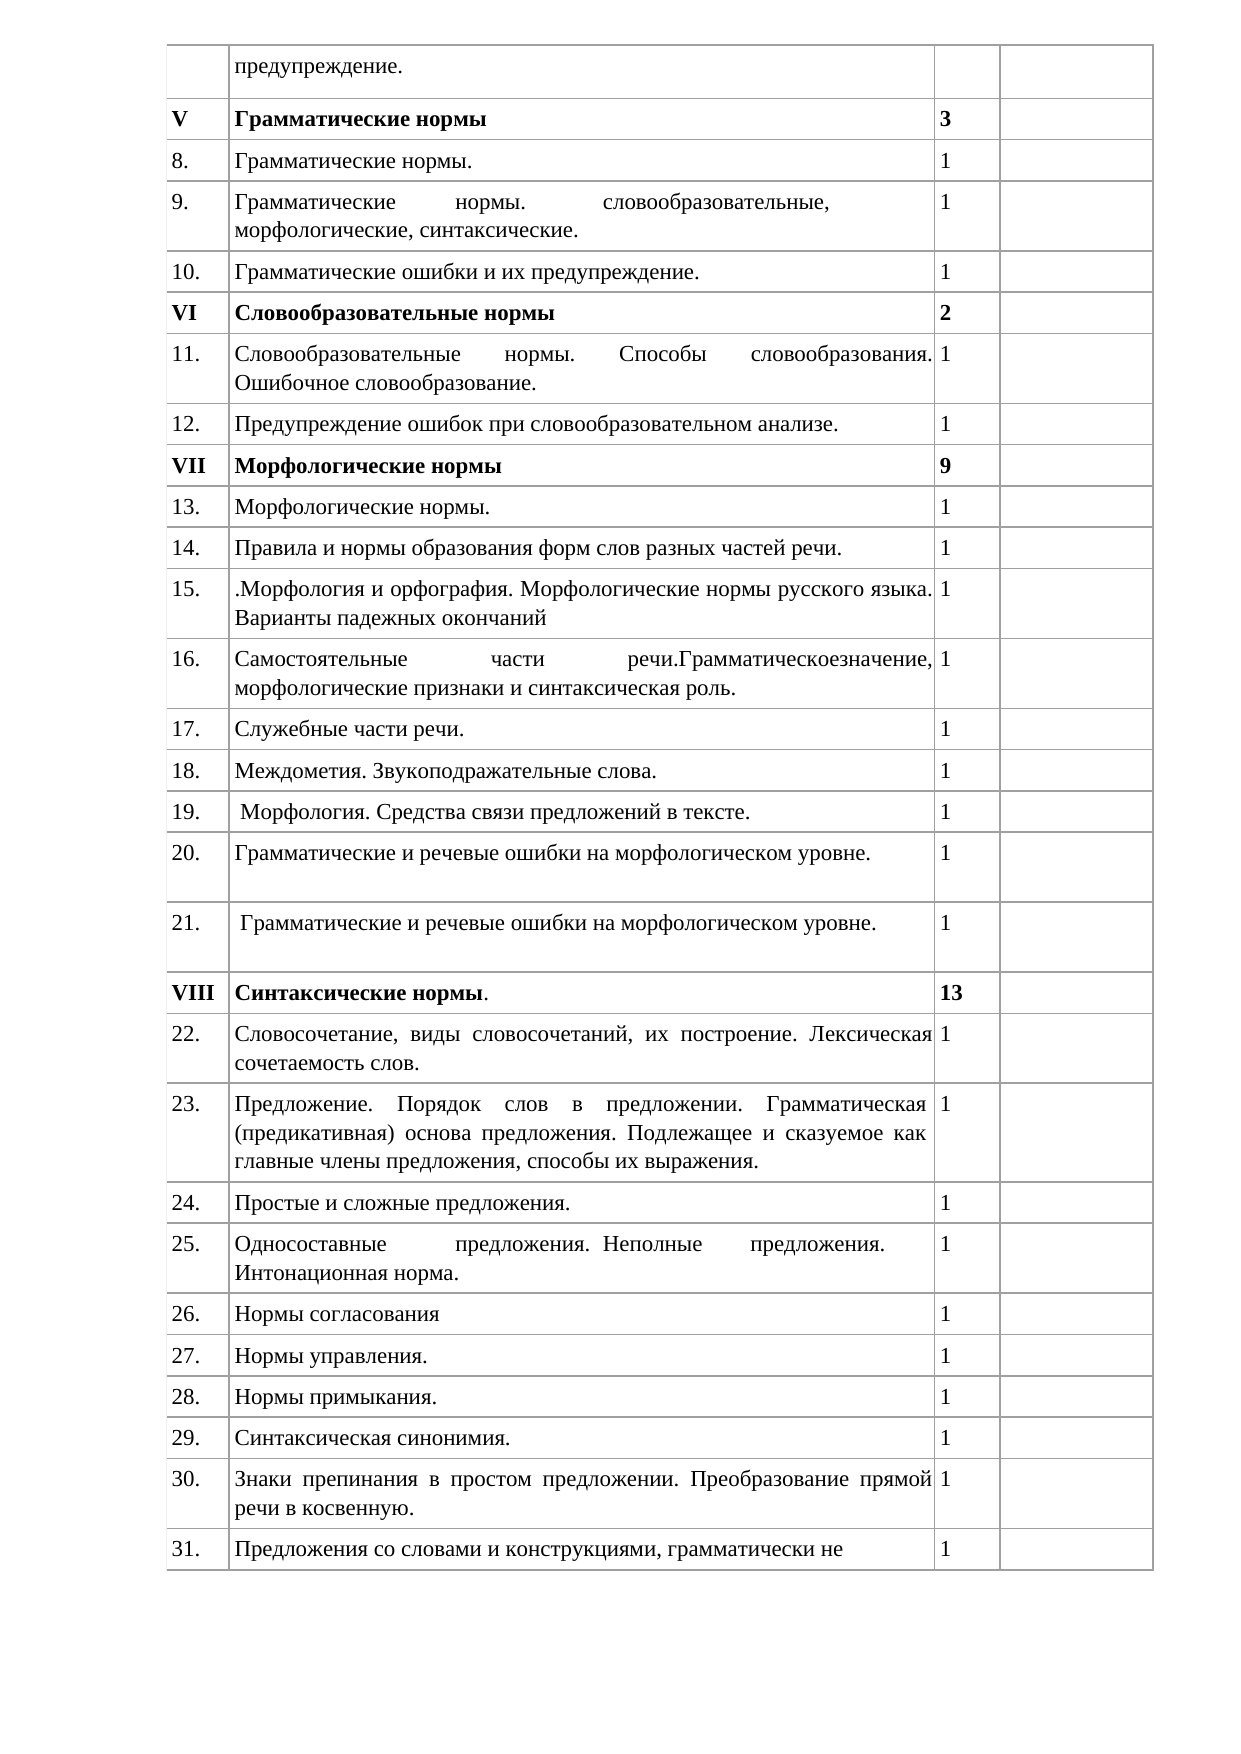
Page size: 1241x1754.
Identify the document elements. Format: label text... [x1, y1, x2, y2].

table_cell Предложение. Порядок слов в предложении. Грамматическая (предикативная) основа предложения. Подлежащее и сказуемое как главные члены предложения, способы их выражения. [230, 1084, 934, 1181]
table_cell 1 [935, 1224, 999, 1292]
table_cell [1001, 445, 1152, 485]
table_cell Односоставные предложения. Неполные предложения. Интонационная норма. [230, 1224, 934, 1292]
table_cell 1 [935, 833, 999, 901]
table_cell 28. [167, 1377, 228, 1416]
table_cell [1001, 903, 1152, 971]
table_header [1001, 46, 1152, 97]
table_cell Грамматические и речевые ошибки на морфологическом уровне. [230, 903, 934, 971]
table_cell 1 [935, 334, 999, 402]
table_cell Грамматические нормы. словообразовательные, морфологические, синтаксические. [230, 182, 934, 250]
table_cell Простые и сложные предложения. [230, 1183, 934, 1222]
table_cell .Морфология и орфография. Морфологические нормы русского языка. Варианты падежных окончаний [230, 569, 934, 637]
table_cell [1001, 1294, 1152, 1334]
table_cell Грамматические нормы [230, 99, 934, 139]
table_cell 12. [167, 404, 228, 444]
table_cell V [167, 99, 228, 139]
table_cell 31. [167, 1529, 228, 1569]
table_cell Служебные части речи. [230, 709, 934, 749]
table_cell [1001, 1377, 1152, 1416]
table_cell 26. [167, 1294, 228, 1334]
table_cell Морфологические нормы. [230, 487, 934, 526]
table_cell Синтаксическая синонимия. [230, 1418, 934, 1457]
table_cell 1 [935, 140, 999, 180]
table_cell 21. [167, 903, 228, 971]
table_cell VIII [167, 973, 228, 1012]
table_cell [1001, 182, 1152, 250]
table_cell [1001, 1418, 1152, 1457]
table_cell 1 [935, 1377, 999, 1416]
table_cell [1001, 1224, 1152, 1292]
table_cell Нормы управления. [230, 1335, 934, 1375]
table_cell 1 [935, 709, 999, 749]
table_cell Грамматические ошибки и их предупреждение. [230, 252, 934, 291]
table_cell 2 [935, 293, 999, 332]
table_cell Предложения со словами и конструкциями, грамматически не [230, 1529, 934, 1569]
table_cell 25. [167, 1224, 228, 1292]
table_cell Знаки препинания в простом предложении. Преобразование прямой речи в косвенную. [230, 1459, 934, 1527]
table_cell 1 [935, 1335, 999, 1375]
table_cell 1 [935, 639, 999, 707]
table_cell Самостоятельные части речи.Грамматическоезначение, морфологические признаки и синтаксическая роль. [230, 639, 934, 707]
table_cell 14. [167, 528, 228, 567]
table_cell Морфология. Средства связи предложений в тексте. [230, 792, 934, 831]
table_cell 20. [167, 833, 228, 901]
table_cell 29. [167, 1418, 228, 1457]
table_cell 30. [167, 1459, 228, 1527]
table_cell Нормы согласования [230, 1294, 934, 1334]
table_cell Словосочетание, виды словосочетаний, их построение. Лексическая сочетаемость слов. [230, 1014, 934, 1082]
table_cell 13. [167, 487, 228, 526]
table_cell [1001, 293, 1152, 332]
table_cell [1001, 1014, 1152, 1082]
table_cell 1 [935, 404, 999, 444]
table_cell [1001, 1084, 1152, 1181]
table_cell 9 [935, 445, 999, 485]
table_cell 10. [167, 252, 228, 291]
table_cell [1001, 639, 1152, 707]
table_cell [1001, 1335, 1152, 1375]
table_cell Междометия. Звукоподражательные слова. [230, 750, 934, 790]
table_cell 1 [935, 1529, 999, 1569]
table_cell [1001, 528, 1152, 567]
table_cell [1001, 404, 1152, 444]
table_cell 1 [935, 1084, 999, 1181]
table_cell 22. [167, 1014, 228, 1082]
table_cell 1 [935, 252, 999, 291]
table_cell 1 [935, 903, 999, 971]
table_cell 19. [167, 792, 228, 831]
table_cell 18. [167, 750, 228, 790]
table_cell [1001, 709, 1152, 749]
table_cell [1001, 140, 1152, 180]
table_cell [1001, 1183, 1152, 1222]
table_cell Словообразовательные нормы [230, 293, 934, 332]
table_cell 1 [935, 792, 999, 831]
table_cell [1001, 487, 1152, 526]
table_cell [1001, 1529, 1152, 1569]
table_cell VI [167, 293, 228, 332]
table_cell VII [167, 445, 228, 485]
table_cell 27. [167, 1335, 228, 1375]
table_cell Грамматические и речевые ошибки на морфологическом уровне. [230, 833, 934, 901]
table_cell [1001, 750, 1152, 790]
table_cell 8. [167, 140, 228, 180]
table_cell [1001, 792, 1152, 831]
table_cell 13 [935, 973, 999, 1012]
table_cell 24. [167, 1183, 228, 1222]
table_cell [1001, 334, 1152, 402]
table_cell 9. [167, 182, 228, 250]
table_cell 1 [935, 182, 999, 250]
table_cell Морфологические нормы [230, 445, 934, 485]
table_cell Синтаксические нормы. [230, 973, 934, 1012]
table_cell 1 [935, 1294, 999, 1334]
table_cell 3 [935, 99, 999, 139]
table_cell Грамматические нормы. [230, 140, 934, 180]
table_cell 17. [167, 709, 228, 749]
table_cell 11. [167, 334, 228, 402]
table_header предупреждение. [230, 46, 934, 97]
table_cell [1001, 252, 1152, 291]
table_cell 23. [167, 1084, 228, 1181]
table_cell 1 [935, 1459, 999, 1527]
table_cell 1 [935, 750, 999, 790]
table_header [935, 46, 999, 97]
table_cell [1001, 973, 1152, 1012]
table_cell 1 [935, 1014, 999, 1082]
table_cell 16. [167, 639, 228, 707]
table_header [167, 46, 228, 97]
table_cell 1 [935, 528, 999, 567]
table_cell [1001, 569, 1152, 637]
table_cell 15. [167, 569, 228, 637]
table_cell Словообразовательные нормы. Способы словообразования. Ошибочное словообразование. [230, 334, 934, 402]
table_cell Нормы примыкания. [230, 1377, 934, 1416]
table_cell 1 [935, 1183, 999, 1222]
table_cell 1 [935, 487, 999, 526]
table_cell [1001, 99, 1152, 139]
table_cell Правила и нормы образования форм слов разных частей речи. [230, 528, 934, 567]
table_cell 1 [935, 1418, 999, 1457]
table_cell [1001, 1459, 1152, 1527]
table_cell Предупреждение ошибок при словообразовательном анализе. [230, 404, 934, 444]
table_cell [1001, 833, 1152, 901]
table_cell 1 [935, 569, 999, 637]
